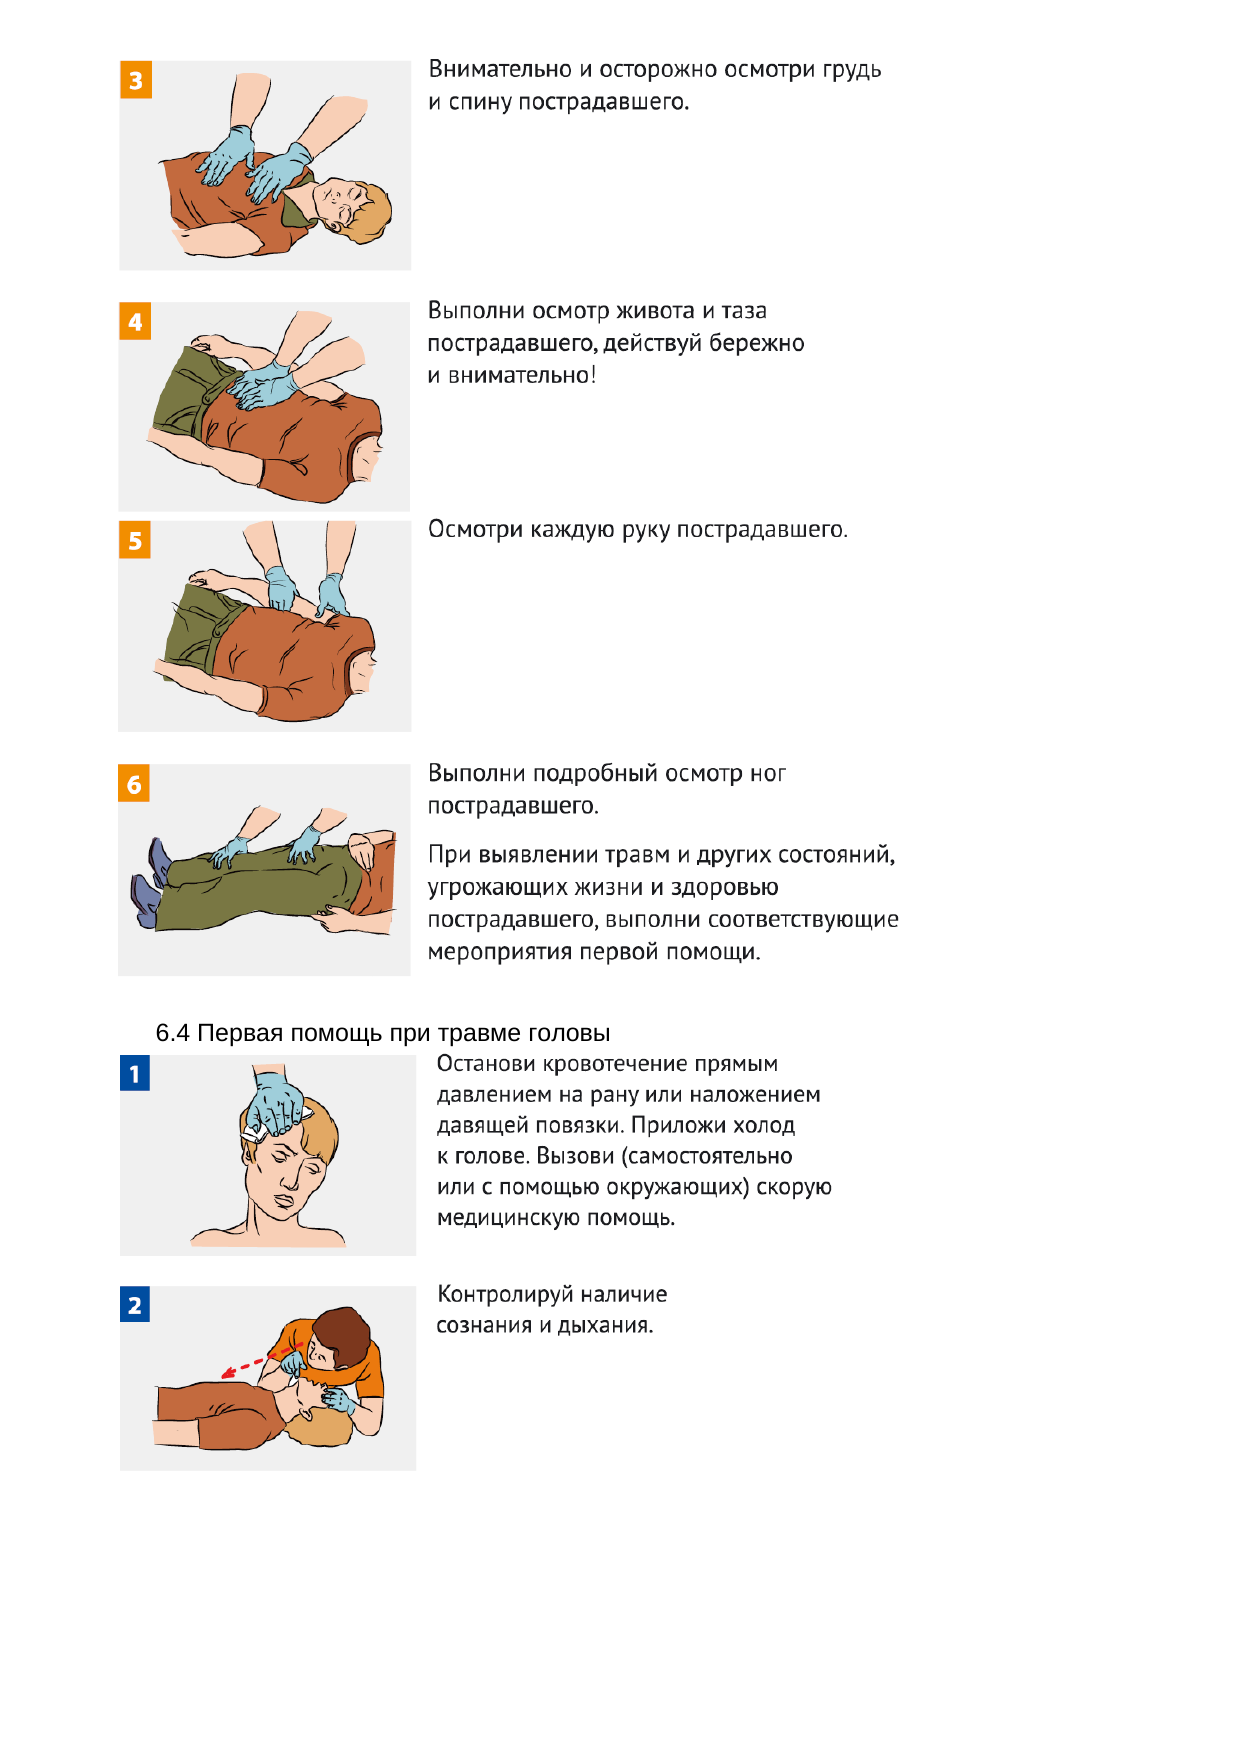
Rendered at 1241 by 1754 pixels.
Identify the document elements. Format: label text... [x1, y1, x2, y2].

picture [118, 518, 914, 977]
text 6.4 Первая помощь при травме головы [118, 1018, 1152, 1047]
picture [118, 59, 914, 512]
picture [118, 1052, 878, 1471]
